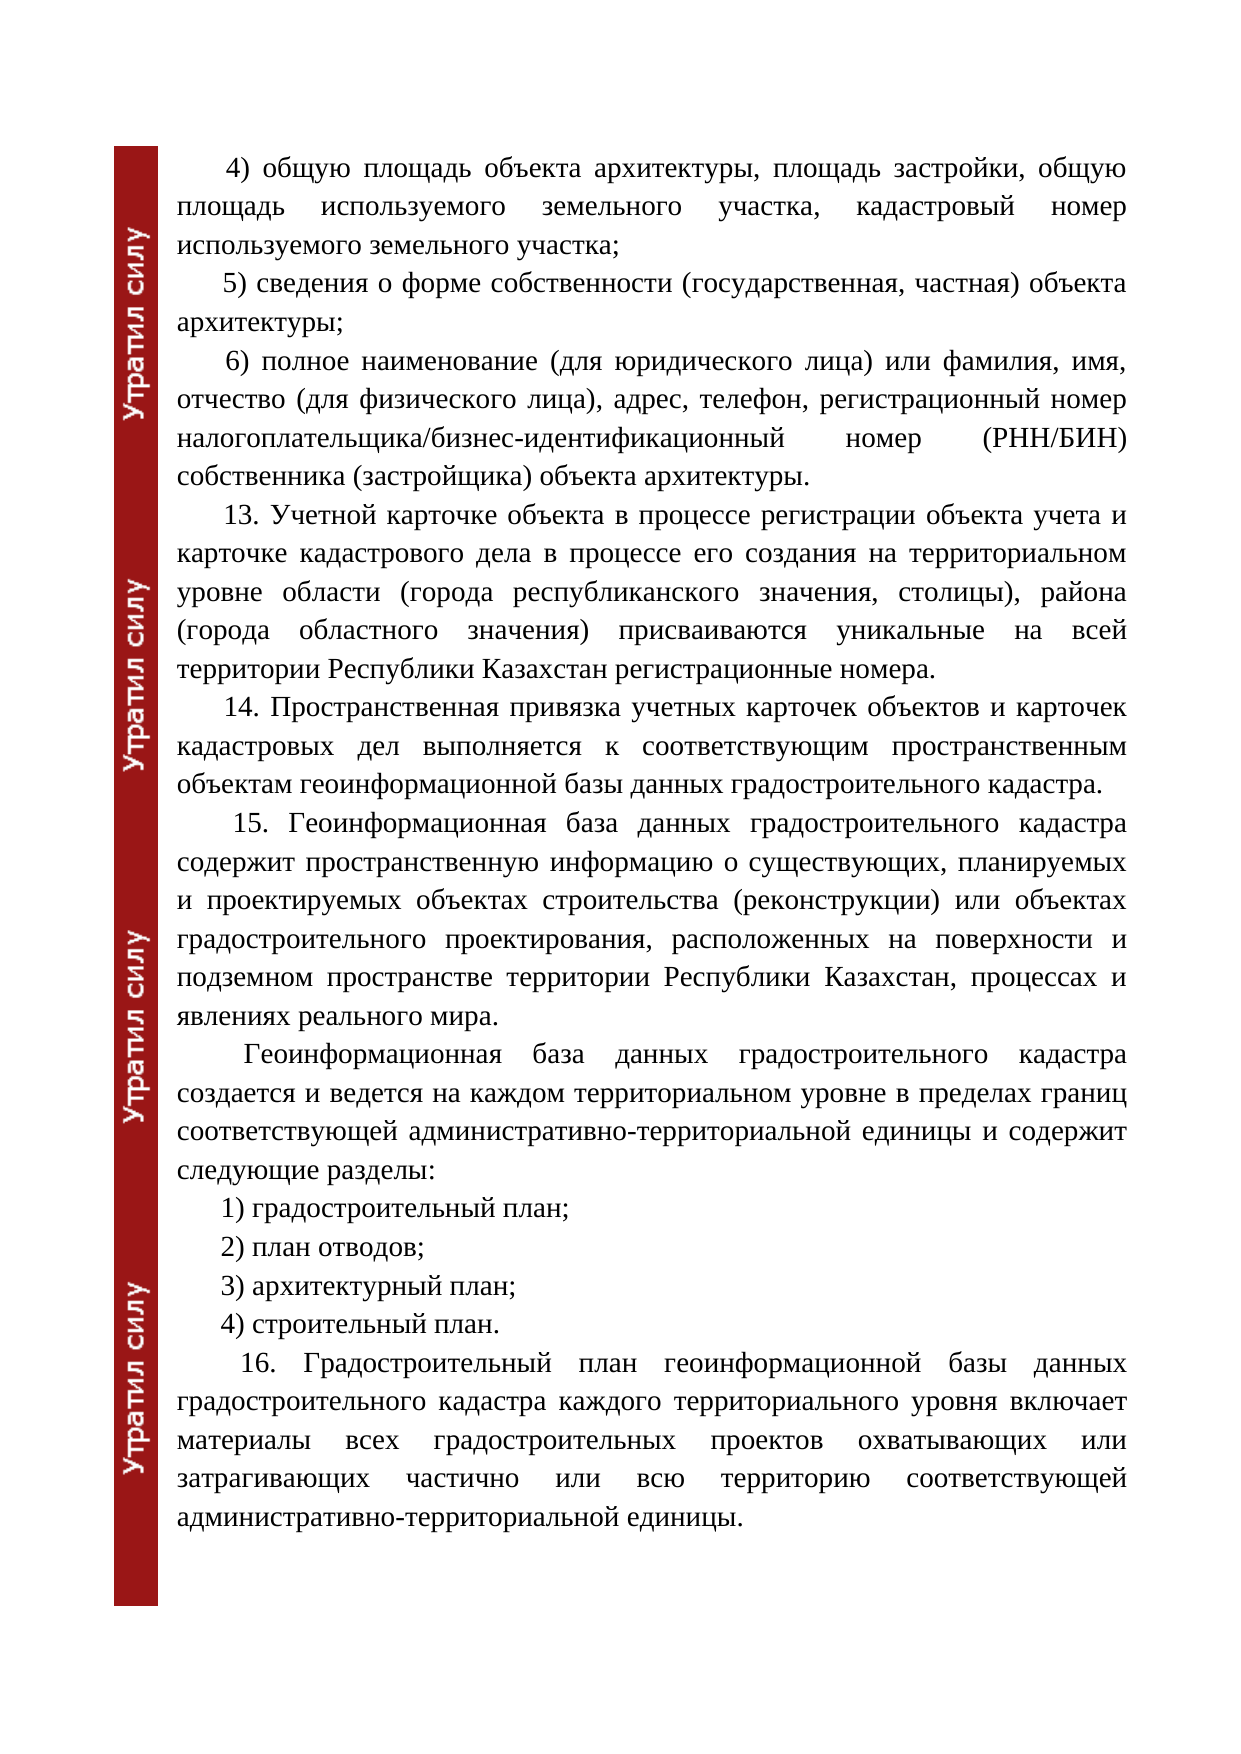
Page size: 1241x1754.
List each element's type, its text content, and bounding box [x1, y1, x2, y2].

text 15. Геоинформационная база данных градостроительного кадастра содержит пространственную информацию о существующих, планируемых и проектируемых объектах строительства (реконструкции) или объектах градостроительного проектирования, расположенных на поверхности и подземном пространстве территории Республики Казахстан, процессах и явлениях реального мира. [112, 805, 1128, 1031]
picture [114, 1301, 158, 1306]
text 16. Градостроительный план геоинформационной базы данных градостроительного кадастра каждого территориального уровня включает материалы всех градостроительных проектов охватывающих или затрагивающих частично или всю территорию соответствующей административно-территориальной единицы. [112, 1345, 1128, 1532]
picture [114, 1532, 158, 1606]
picture [114, 1224, 158, 1229]
picture [114, 1186, 158, 1191]
text 3) архитектурный план; [112, 1268, 1128, 1301]
text 1) градостроительный план; [112, 1191, 1128, 1224]
picture [114, 492, 158, 497]
text 2) план отводов; [112, 1229, 1128, 1263]
picture [114, 1263, 158, 1268]
picture [114, 146, 158, 150]
picture [114, 684, 158, 689]
picture [114, 261, 158, 266]
text 4) строительный план. [112, 1306, 1128, 1340]
text 6) полное наименование (для юридического лица) или фамилия, имя, отчество (для физического лица), адрес, телефон, регистрационный номер налогоплательщика/бизнес-идентификационный номер (РНН/БИН) собственника (застройщика) объекта архитектуры. [112, 343, 1128, 492]
picture [114, 1340, 158, 1345]
picture [114, 338, 158, 343]
text 14. Пространственная привязка учетных карточек объектов и карточек кадастровых дел выполняется к соответствующим пространственным объектам геоинформационной базы данных градостроительного кадастра. [112, 689, 1128, 800]
text 5) сведения о форме собственности (государственная, частная) объекта архитектуры; [112, 266, 1128, 338]
picture [114, 800, 158, 805]
picture [114, 1031, 158, 1036]
text Геоинформационная база данных градостроительного кадастра создается и ведется на каждом территориальном уровне в пределах границ соответствующей административно-территориальной единицы и содержит следующие разделы: [112, 1036, 1128, 1186]
text 13. Учетной карточке объекта в процессе регистрации объекта учета и карточке кадастрового дела в процессе его создания на территориальном уровне области (города республиканского значения, столицы), района (города областного значения) присваиваются уникальные на всей территории Республики Казахстан регистрационные номера. [112, 497, 1128, 684]
text 4) общую площадь объекта архитектуры, площадь застройки, общую площадь используемого земельного участка, кадастровый номер используемого земельного участка; [112, 150, 1128, 261]
